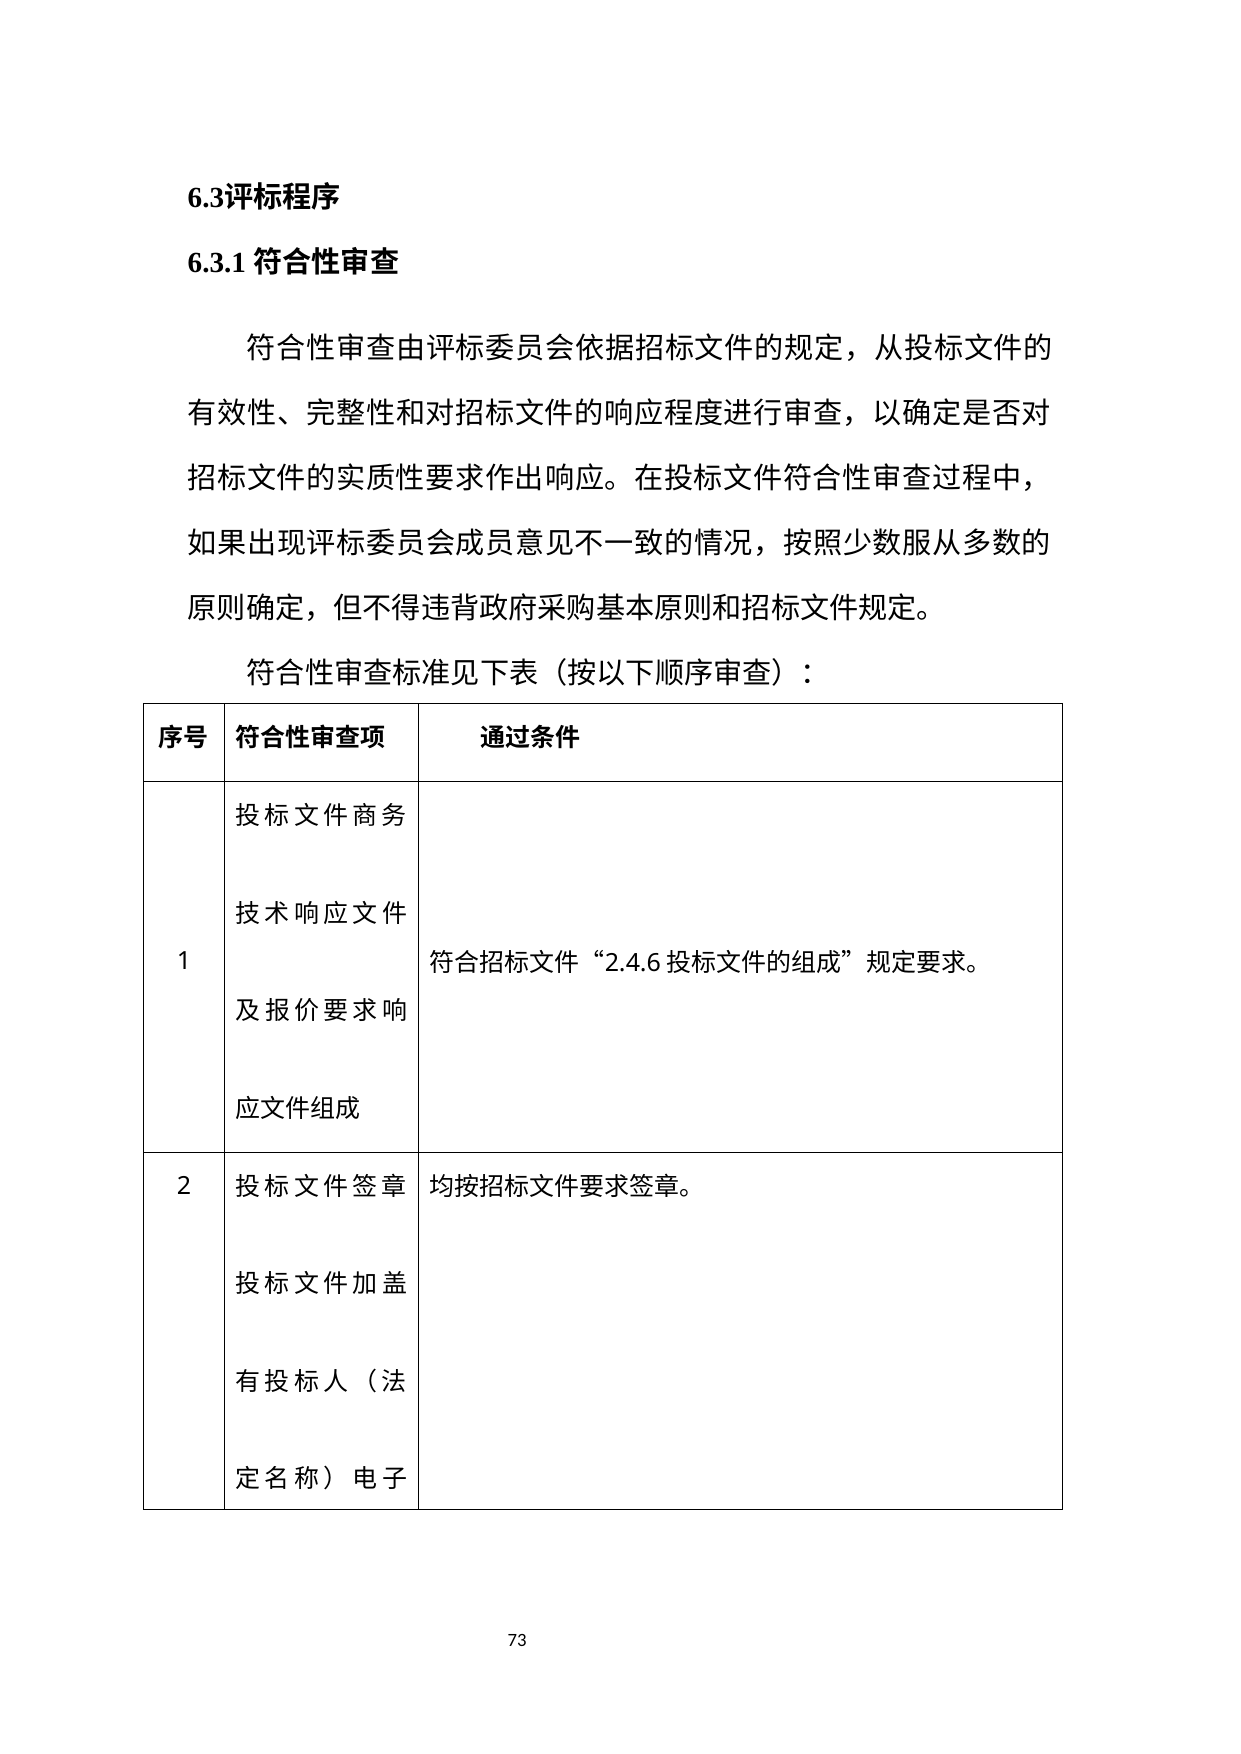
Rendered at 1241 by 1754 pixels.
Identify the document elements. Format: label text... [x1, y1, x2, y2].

subtitle 评标程序 [187, 162, 1053, 227]
text 符合性审查由评标委员会依据招标文件的规定，从投标文件的有效性、完整性和对招标文件的响应程度进行审查，以确定是否对招标文件的实质性要求作出响应。在投标文件符合性审查过程中，如果出现评标委员会成员意见不一致的情况，按照少数服从多数的原则确定，但不得违背政府采购基本原则和招标文件规定。 [187, 313, 1053, 638]
table_cell 1 [144, 782, 224, 1151]
table_cell 均按招标文件要求签章。 [419, 1153, 1062, 1509]
table_cell 投标文件商务技术响应文件及报价要求响应文件组成 [225, 782, 418, 1151]
table_cell 2 [144, 1153, 224, 1509]
text 符合性审查标准见下表（按以下顺序审查）： [187, 638, 1053, 703]
table_header 符合性审查项 [225, 704, 418, 781]
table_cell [225, 1153, 418, 1509]
table_header 通过条件 [419, 704, 1062, 781]
table_cell 符合招标文件“2.4.6投标文件的组成”规定要求。 [419, 782, 1062, 1151]
table_header 序号 [144, 704, 224, 781]
subtitle 符合性审查 [187, 227, 1053, 292]
